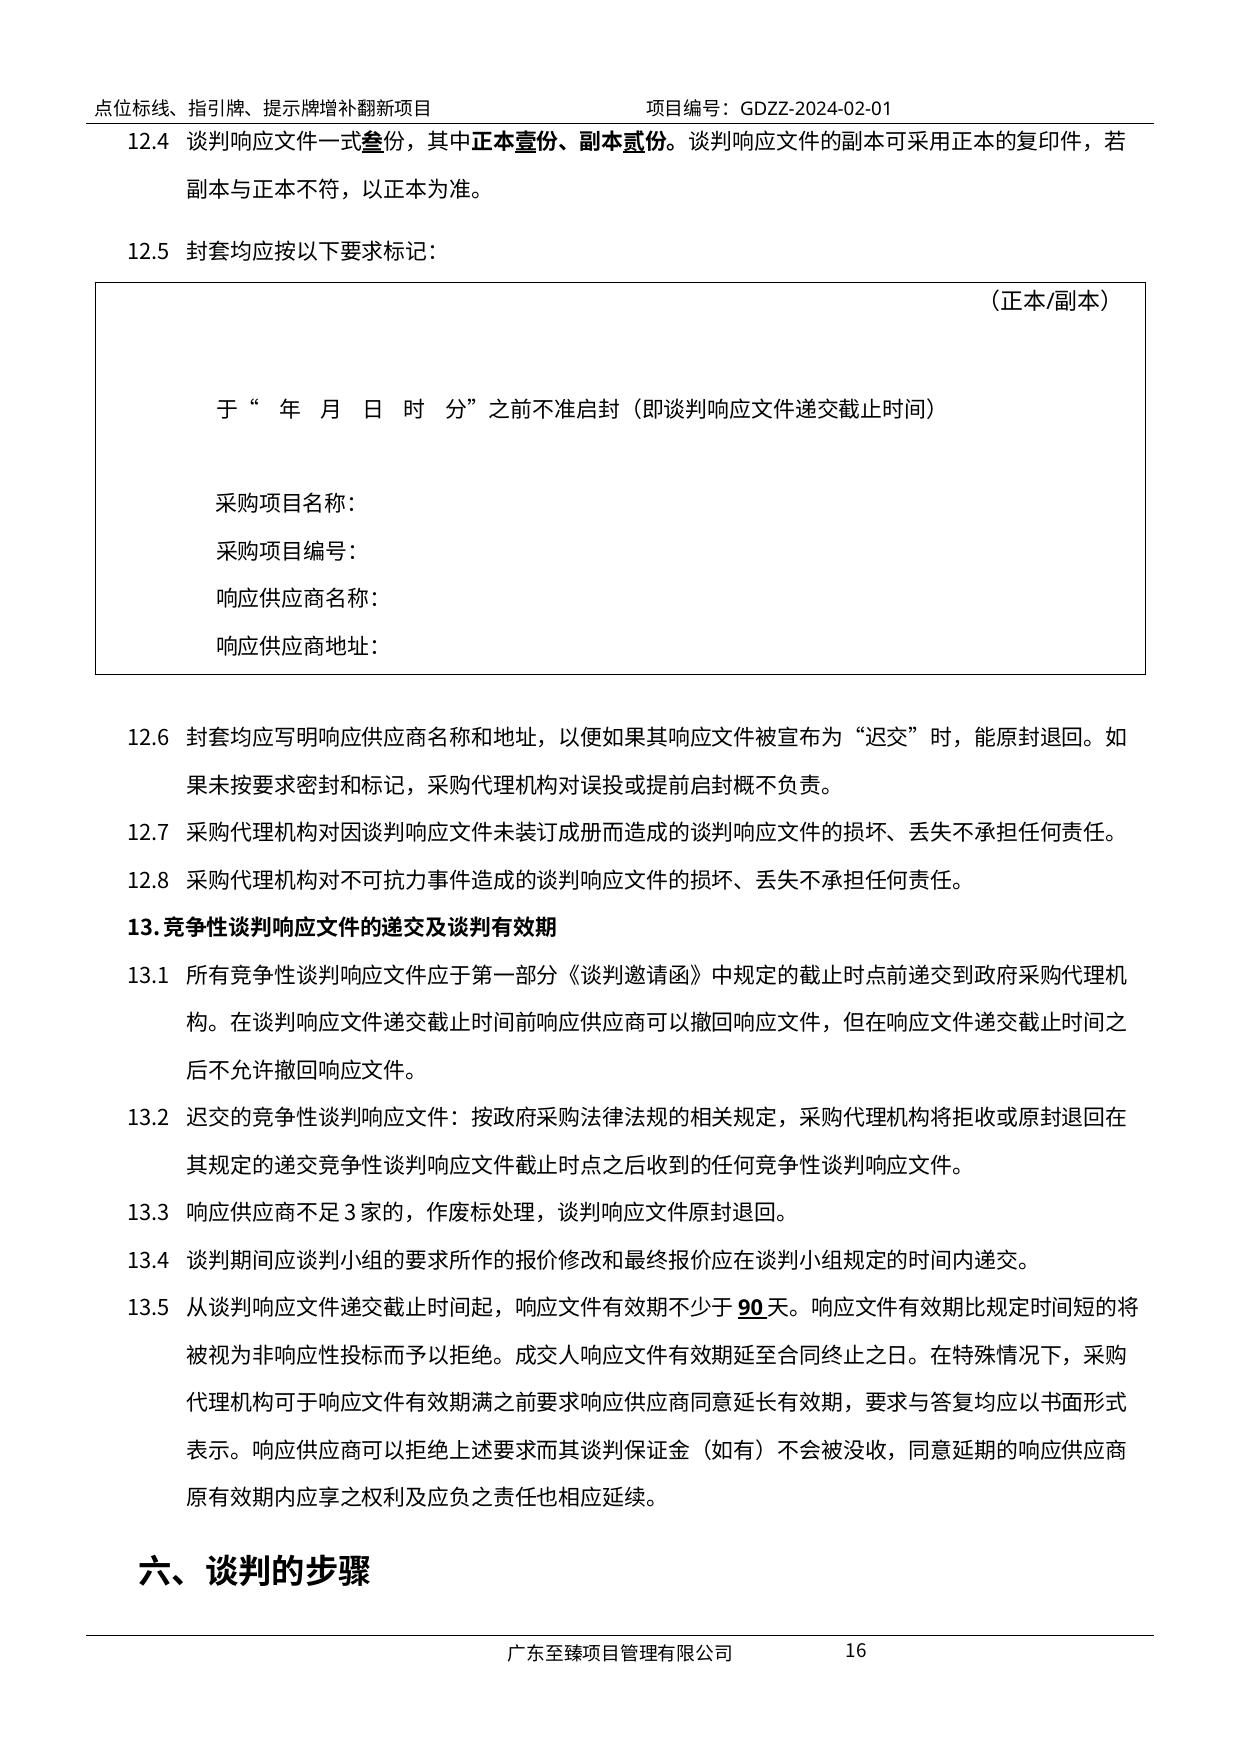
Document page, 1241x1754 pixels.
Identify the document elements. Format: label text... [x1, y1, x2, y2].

list 从谈判响应文件递交截止时间起，响应文件有效期不少于90天。响应文件有效期比规定时间短的将被视为非响应性投标而予以拒绝。成交人响应文件有效期延至合同终止之日。在特殊情况下，采购代理机构可于响应文件有效期满之前要求响应供应商同意延长有效期，要求与答复均应以书面形式表示。响应供应商可以拒绝上述要求而其谈判保证金（如有）不会被没收，同意延期的响应供应商原有效期内应享之权利及应负之责任也相应延续。 [127, 1290, 1146, 1512]
list 迟交的竞争性谈判响应文件：按政府采购法律法规的相关规定，采购代理机构将拒收或原封退回在其规定的递交竞争性谈判响应文件截止时点之后收到的任何竞争性谈判响应文件。 [127, 1100, 1146, 1179]
list 谈判响应文件一式叁份，其中正本壹份、副本贰份。谈判响应文件的副本可采用正本的复印件，若副本与正本不符，以正本为准。 [127, 124, 1146, 203]
list 谈判期间应谈判小组的要求所作的报价修改和最终报价应在谈判小组规定的时间内递交。 [127, 1243, 1146, 1274]
list 封套均应按以下要求标记： [127, 234, 1089, 266]
subtitle 竞争性谈判响应文件的递交及谈判有效期 [127, 910, 1146, 942]
list 所有竞争性谈判响应文件应于第一部分《谈判邀请函》中规定的截止时点前递交到政府采购代理机构。在谈判响应文件递交截止时间前响应供应商可以撤回响应文件，但在响应文件递交截止时间之后不允许撤回响应文件。 [127, 958, 1146, 1084]
list 响应供应商不足3家的，作废标处理，谈判响应文件原封退回。 [127, 1195, 1146, 1227]
table_header （正本/副本） 于“ 年 月 日 时 分”之前不准启封（即谈判响应文件递交截止时间） 采购项目名称： 采购项目编号： 响应供应商名称： 响应供应商地址： [96, 283, 1145, 674]
list 封套均应写明响应供应商名称和地址，以便如果其响应文件被宣布为“迟交”时，能原封退回。如果未按要求密封和标记，采购代理机构对误投或提前启封概不负责。 [127, 720, 1146, 799]
subtitle 谈判的步骤 [94, 1545, 1146, 1593]
list 采购代理机构对因谈判响应文件未装订成册而造成的谈判响应文件的损坏、丢失不承担任何责任。 [127, 815, 1146, 847]
list 采购代理机构对不可抗力事件造成的谈判响应文件的损坏、丢失不承担任何责任。 [127, 863, 1146, 894]
